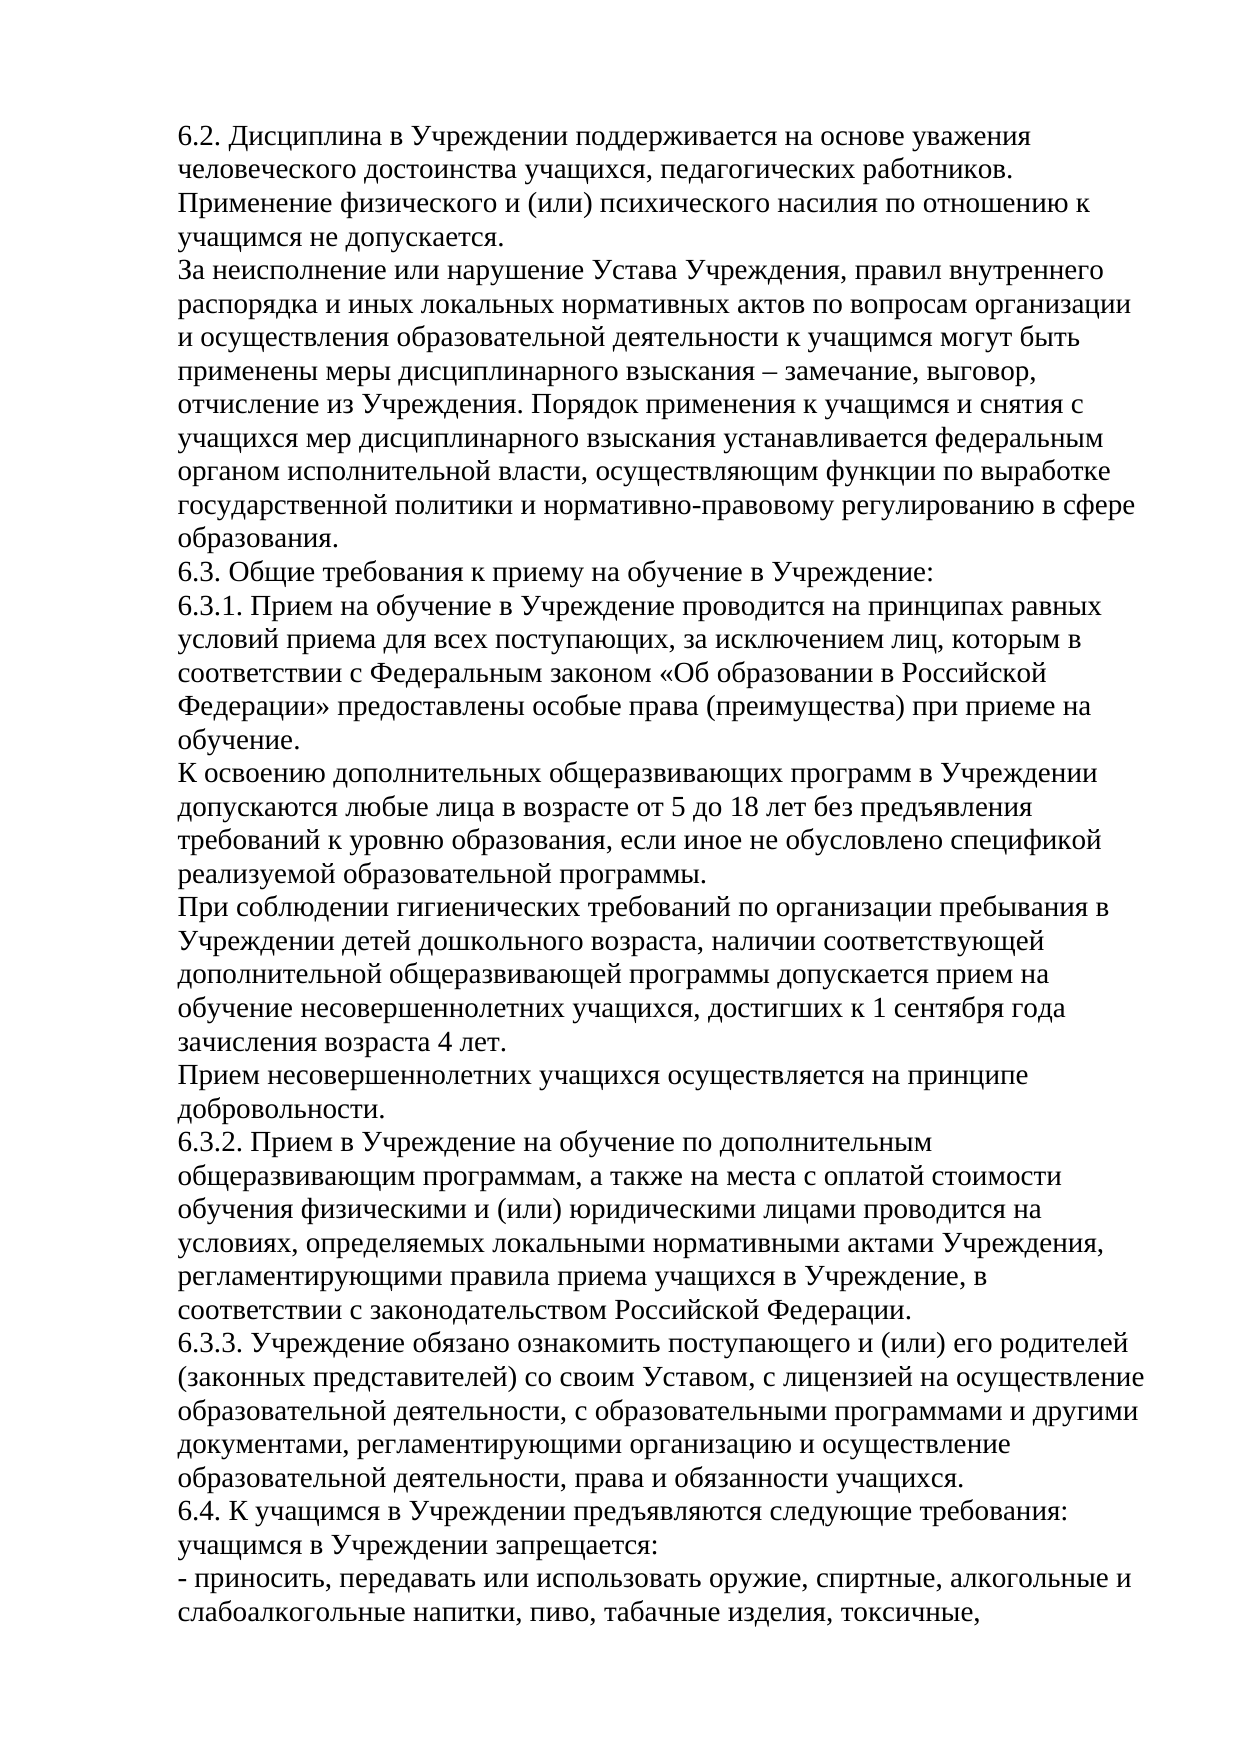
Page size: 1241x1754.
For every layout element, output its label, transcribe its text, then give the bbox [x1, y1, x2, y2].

text 6.3.1. Прием на обучение в Учреждение проводится на принципах равных условий приема для всех поступающих, за исключением лиц, которым в соответствии с Федеральным законом «Об образовании в Российской Федерации» предоставлены особые права (преимущества) при приеме на обучение. [177, 588, 1152, 755]
text 6.2. Дисциплина в Учреждении поддерживается на основе уважения человеческого достоинства учащихся, педагогических работников. Применение физического и (или) психического насилия по отношению к учащимся не допускается. [177, 118, 1152, 252]
text К освоению дополнительных общеразвивающих программ в Учреждении допускаются любые лица в возрасте от 5 до 18 лет без предъявления требований к уровню образования, если иное не обусловлено спецификой реализуемой образовательной программы. [177, 755, 1152, 889]
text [177, 1560, 1152, 1627]
text При соблюдении гигиенических требований по организации пребывания в Учреждении детей дошкольного возраста, наличии соответствующей дополнительной общеразвивающей программы допускается прием на обучение несовершеннолетних учащихся, достигших к 1 сентября года зачисления возраста 4 лет. [177, 889, 1152, 1057]
text 6.3.2. Прием в Учреждение на обучение по дополнительным общеразвивающим программам, а также на места с оплатой стоимости обучения физическими и (или) юридическими лицами проводится на условиях, определяемых локальными нормативными актами Учреждения, регламентирующими правила приема учащихся в Учреждение, в соответствии с законодательством Российской Федерации. [177, 1124, 1152, 1326]
text 6.3.3. Учреждение обязано ознакомить поступающего и (или) его родителей (законных представителей) со своим Уставом, с лицензией на осуществление образовательной деятельности, с образовательными программами и другими документами, регламентирующими организацию и осуществление образовательной деятельности, права и обязанности учащихся. [177, 1326, 1152, 1493]
text 6.4. К учащимся в Учреждении предъявляются следующие требования: учащимся в Учреждении запрещается: [177, 1493, 1152, 1560]
text 6.3. Общие требования к приему на обучение в Учреждение: [177, 554, 1152, 588]
text Прием несовершеннолетних учащихся осуществляется на принципе добровольности. [177, 1057, 1152, 1124]
text За неисполнение или нарушение Устава Учреждения, правил внутреннего распорядка и иных локальных нормативных актов по вопросам организации и осуществления образовательной деятельности к учащимся могут быть применены меры дисциплинарного взыскания – замечание, выговор, отчисление из Учреждения. Порядок применения к учащимся и снятия с учащихся мер дисциплинарного взыскания устанавливается федеральным органом исполнительной власти, осуществляющим функции по выработке государственной политики и нормативно-правовому регулированию в сфере образования. [177, 252, 1152, 554]
